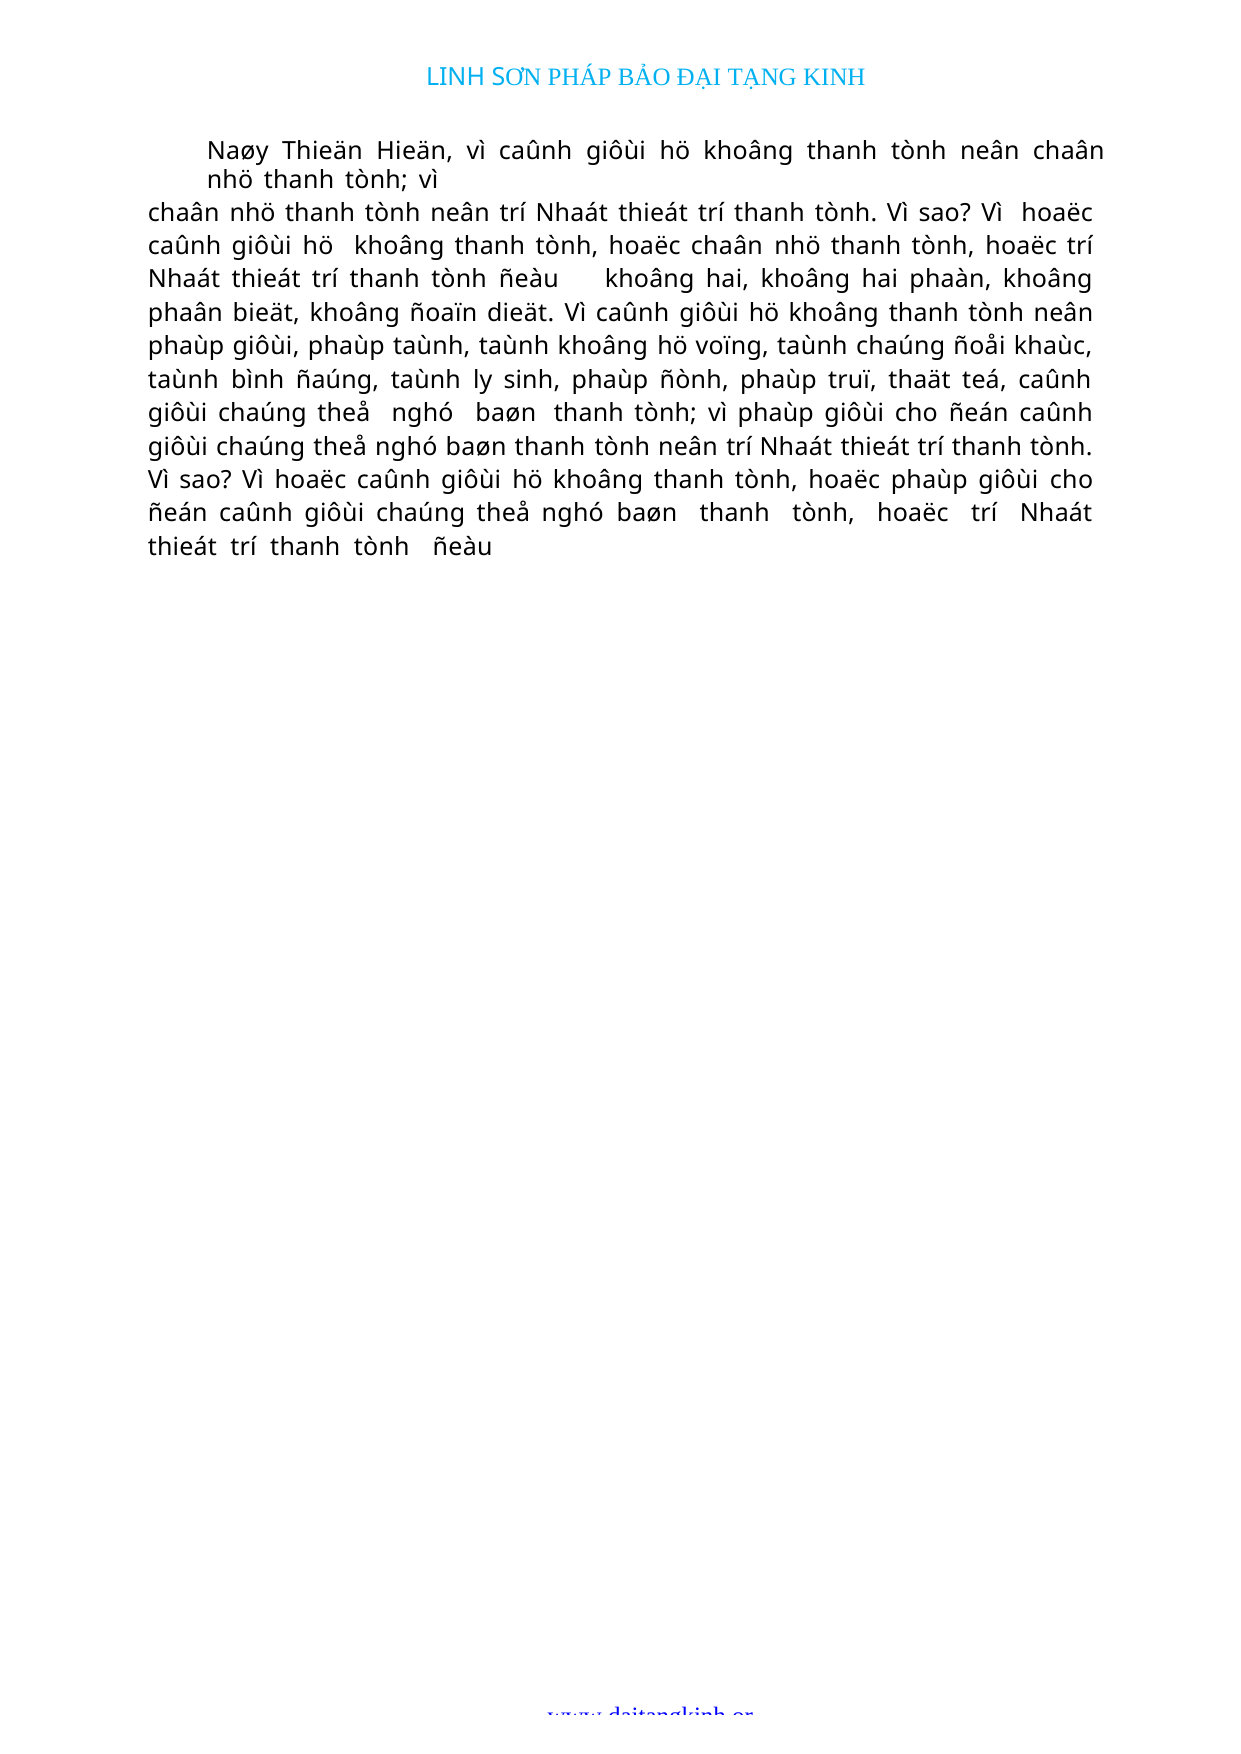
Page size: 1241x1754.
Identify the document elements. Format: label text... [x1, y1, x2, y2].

text chaân nhö thanh tònh neân trí Nhaát thieát trí thanh tònh. Vì sao? Vì hoaëc caûnh giôùi hö khoâng thanh tònh, hoaëc chaân nhö thanh tònh, hoaëc trí Nhaát thieát trí thanh tònh ñeàu khoâng hai, khoâng hai phaàn, khoâng phaân bieät, khoâng ñoaïn dieät. Vì caûnh giôùi hö khoâng thanh tònh neân phaùp giôùi, phaùp taùnh, taùnh khoâng hö voïng, taùnh chaúng ñoåi khaùc, taùnh bình ñaúng, taùnh ly sinh, phaùp ñònh, phaùp truï, thaät teá, caûnh giôùi chaúng theå nghó baøn thanh tònh; vì phaùp giôùi cho ñeán caûnh giôùi chaúng theå nghó baøn thanh tònh neân trí Nhaát thieát trí thanh tònh. Vì sao? Vì hoaëc caûnh giôùi hö khoâng thanh tònh, hoaëc phaùp giôùi cho ñeán caûnh giôùi chaúng theå nghó baøn thanh tònh, hoaëc trí Nhaát thieát trí thanh tònh ñeàu [148, 195, 1093, 562]
text Naøy Thieän Hieän, vì caûnh giôùi hö khoâng thanh tònh neân chaân nhö thanh tònh; vì [207, 135, 1105, 195]
